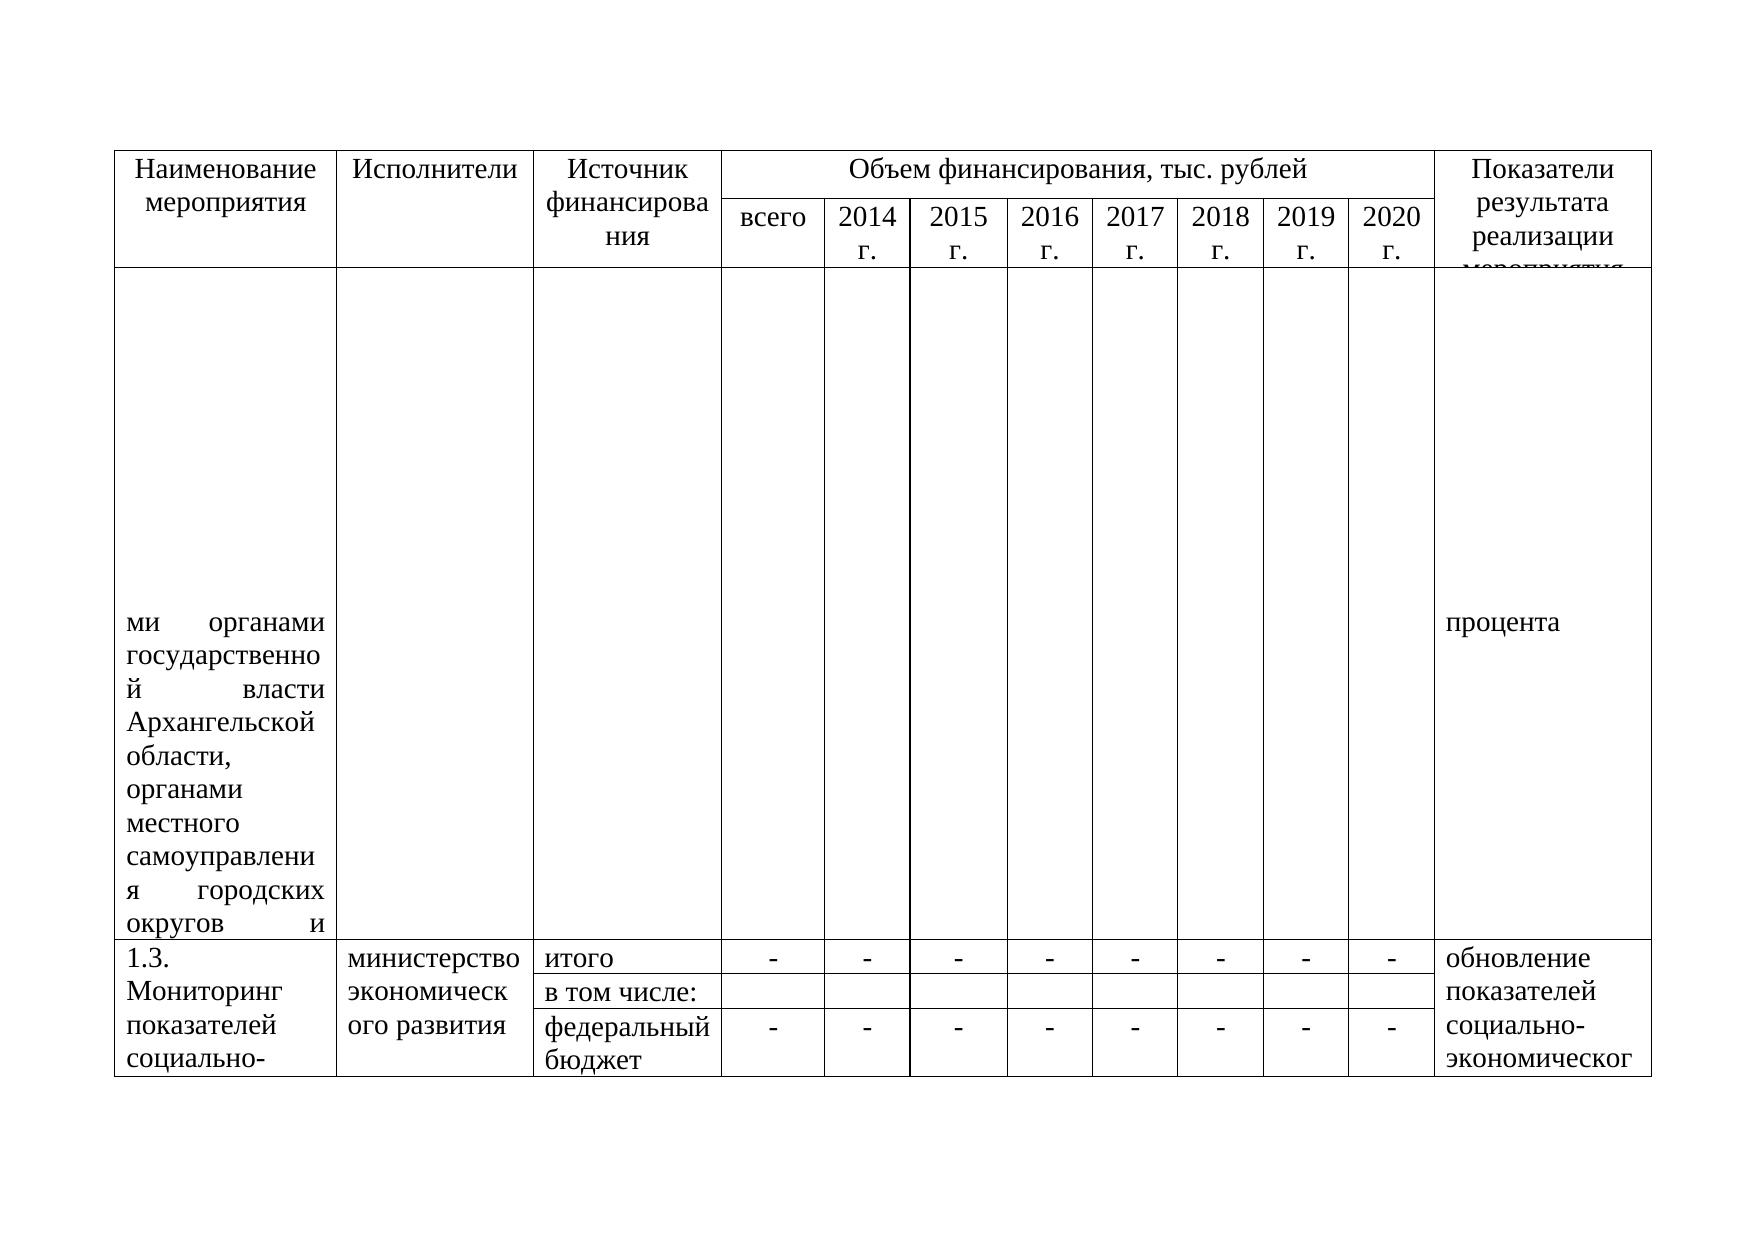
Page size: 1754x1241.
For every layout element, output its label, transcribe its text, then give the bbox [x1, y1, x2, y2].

table_header Исполнители [337, 151, 533, 267]
table_cell 2015 г. [911, 199, 1007, 267]
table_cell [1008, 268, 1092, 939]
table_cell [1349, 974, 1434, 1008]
table_cell 2019 г. [1264, 199, 1348, 267]
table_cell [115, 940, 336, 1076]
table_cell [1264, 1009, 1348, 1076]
table_header Объем финансирования, тыс. рублей [722, 151, 1434, 198]
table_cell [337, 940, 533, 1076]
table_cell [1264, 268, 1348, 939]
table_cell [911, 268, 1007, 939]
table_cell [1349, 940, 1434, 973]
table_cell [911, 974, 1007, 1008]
table_cell 2016 г. [1008, 199, 1092, 267]
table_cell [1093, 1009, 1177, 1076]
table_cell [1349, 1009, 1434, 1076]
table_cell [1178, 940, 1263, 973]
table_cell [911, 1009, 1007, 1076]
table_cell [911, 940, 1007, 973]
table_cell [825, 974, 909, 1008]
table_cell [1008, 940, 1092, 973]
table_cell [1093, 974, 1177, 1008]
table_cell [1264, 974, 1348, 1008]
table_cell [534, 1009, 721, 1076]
table_header Наименование мероприятия [115, 151, 336, 267]
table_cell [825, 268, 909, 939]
table_header Показатели результата реализации мероприятия по годам [1435, 151, 1651, 267]
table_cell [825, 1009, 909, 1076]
table_cell 2014 г. [825, 199, 909, 267]
table_header Источник финансирования [534, 151, 721, 267]
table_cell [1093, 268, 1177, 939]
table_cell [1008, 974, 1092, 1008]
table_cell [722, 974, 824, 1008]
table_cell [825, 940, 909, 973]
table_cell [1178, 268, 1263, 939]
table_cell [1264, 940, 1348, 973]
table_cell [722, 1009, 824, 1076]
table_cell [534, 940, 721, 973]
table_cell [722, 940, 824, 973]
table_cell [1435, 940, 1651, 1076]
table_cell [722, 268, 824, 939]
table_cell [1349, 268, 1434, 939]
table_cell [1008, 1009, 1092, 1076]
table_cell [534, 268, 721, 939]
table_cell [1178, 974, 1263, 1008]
table_cell всего [722, 199, 824, 267]
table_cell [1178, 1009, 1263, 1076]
table_cell 2018 г. [1178, 199, 1263, 267]
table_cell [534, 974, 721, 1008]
table_cell 2020 г. [1349, 199, 1434, 267]
table_cell 2017 г. [1093, 199, 1177, 267]
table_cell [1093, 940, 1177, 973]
